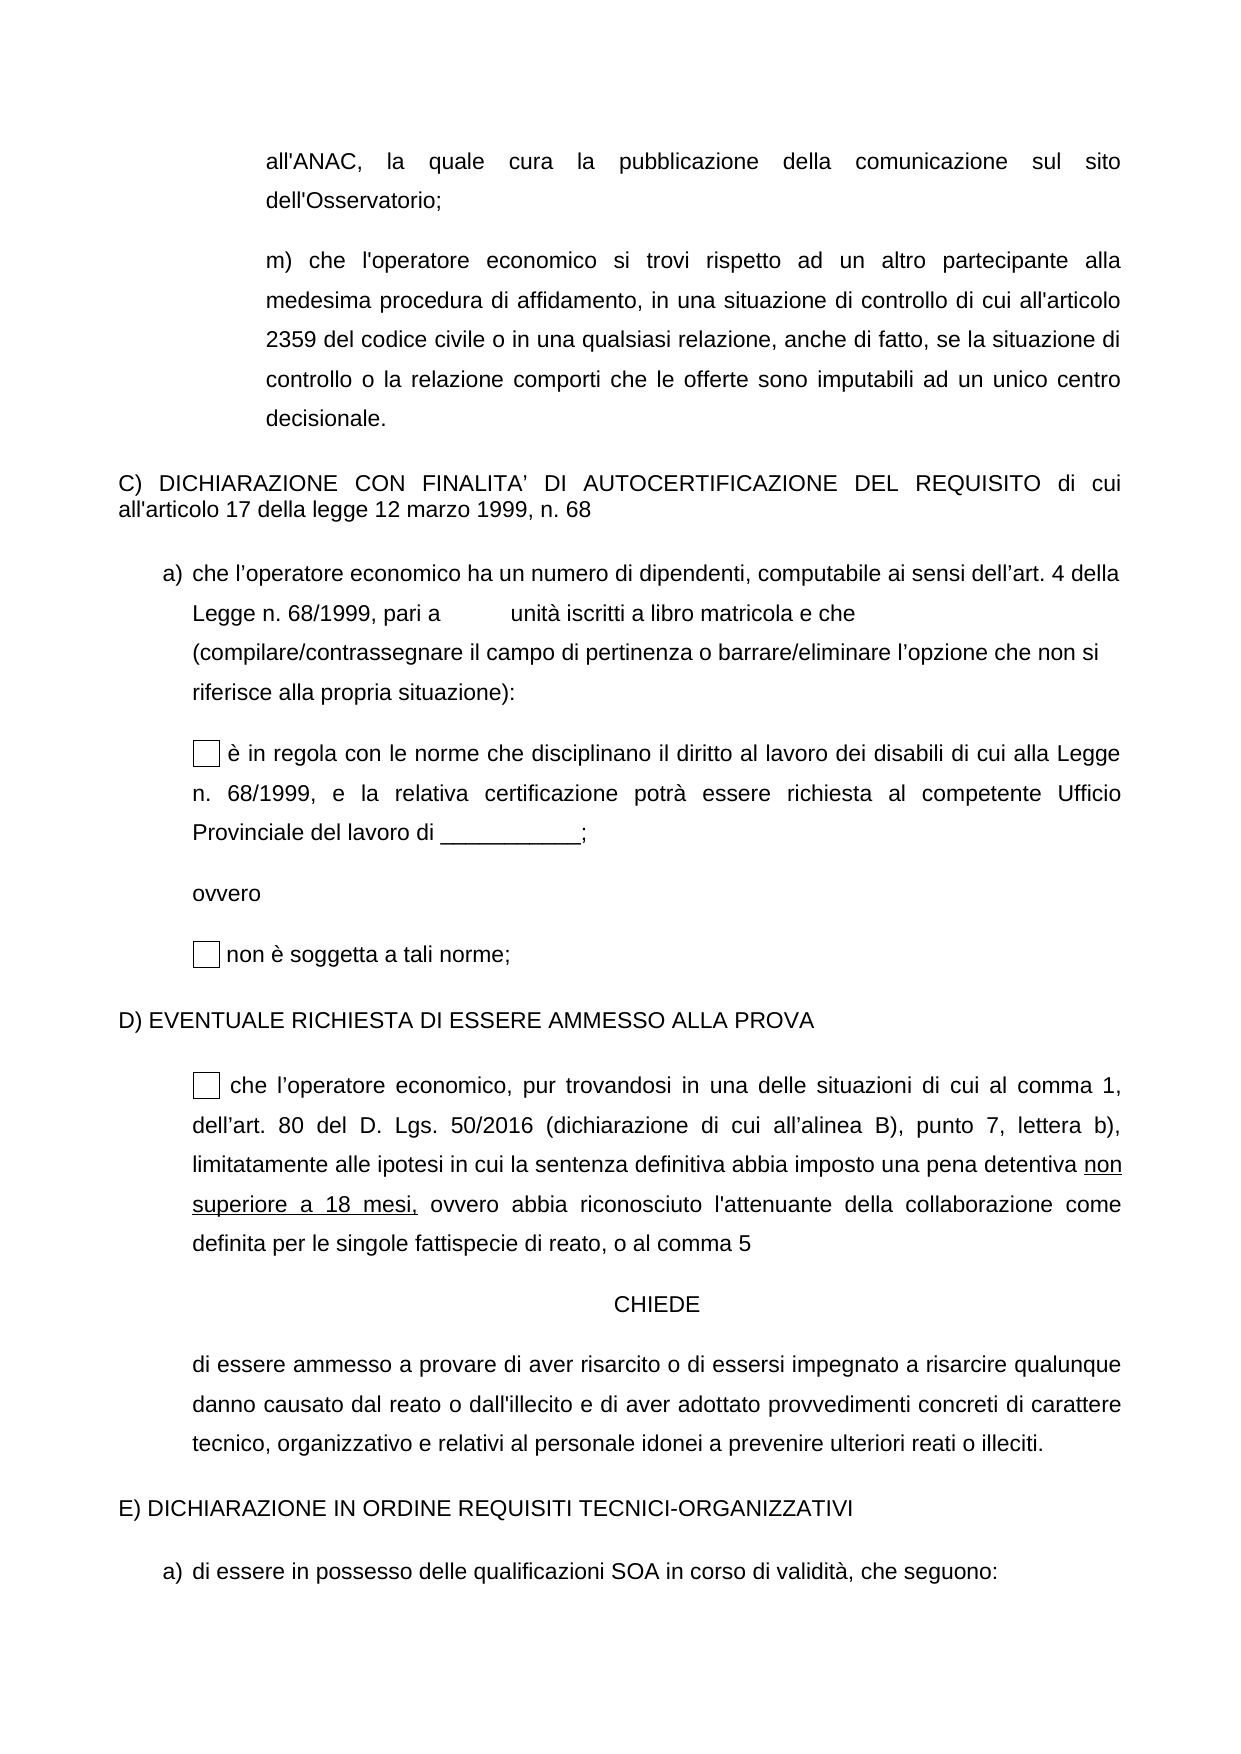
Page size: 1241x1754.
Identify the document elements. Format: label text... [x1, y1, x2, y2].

text a) di essere in possesso delle qualificazioni SOA in corso di validità, che seguono: [162, 1558, 1122, 1585]
text CHIEDE [192, 1291, 1122, 1317]
text non è soggetta a tali norme; [192, 940, 1122, 968]
text ovvero [192, 880, 1122, 906]
text E) DICHIARAZIONE IN ORDINE REQUISITI TECNICI-ORGANIZZATIVI [118, 1494, 1122, 1521]
text m) che l'operatore economico si trovi rispetto ad un altro partecipante alla medesima procedura di affidamento, in una situazione di controllo di cui all'articolo 2359 del codice civile o in una qualsiasi relazione, anche di fatto, se la situazione di controllo o la relazione comporti che le offerte sono imputabili ad un unico centro decisionale. [266, 247, 1122, 432]
text di essere ammesso a provare di aver risarcito o di essersi impegnato a risarcire qualunque danno causato dal reato o dall'illecito e di aver adottato provvedimenti concreti di carattere tecnico, organizzativo e relativi al personale idonei a prevenire ulteriori reati o illeciti. [192, 1351, 1122, 1456]
text è in regola con le norme che disciplinano il diritto al lavoro dei disabili di cui alla Legge n. 68/1999, e la relativa certificazione potrà essere richiesta al competente Ufficio Provinciale del lavoro di ___________; [192, 739, 1122, 846]
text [266, 148, 1122, 213]
text che l’operatore economico, pur trovandosi in una delle situazioni di cui al comma 1, dell’art. 80 del D. Lgs. 50/2016 (dichiarazione di cui all’alinea B), punto 7, lettera b), limitatamente alle ipotesi in cui la sentenza definitiva abbia imposto una pena detentiva non superiore a 18 mesi, ovvero abbia riconosciuto l'attenuante della collaborazione come definita per le singole fattispecie di reato, o al comma 5 [192, 1071, 1122, 1257]
text a) che l’operatore economico ha un numero di dipendenti, computabile ai sensi dell’art. 4 della Legge n. 68/1999, pari a unità iscritti a libro matricola e che (compilare/contrassegnare il campo di pertinenza o barrare/eliminare l’opzione che non si riferisce alla propria situazione): [162, 560, 1122, 705]
text C) DICHIARAZIONE CON FINALITA’ DI AUTOCERTIFICAZIONE DEL REQUISITO di cui all'articolo 17 della legge 12 marzo 1999, n. 68 [118, 470, 1122, 522]
text D) EVENTUALE RICHIESTA DI ESSERE AMMESSO ALLA PROVA [118, 1007, 1122, 1033]
